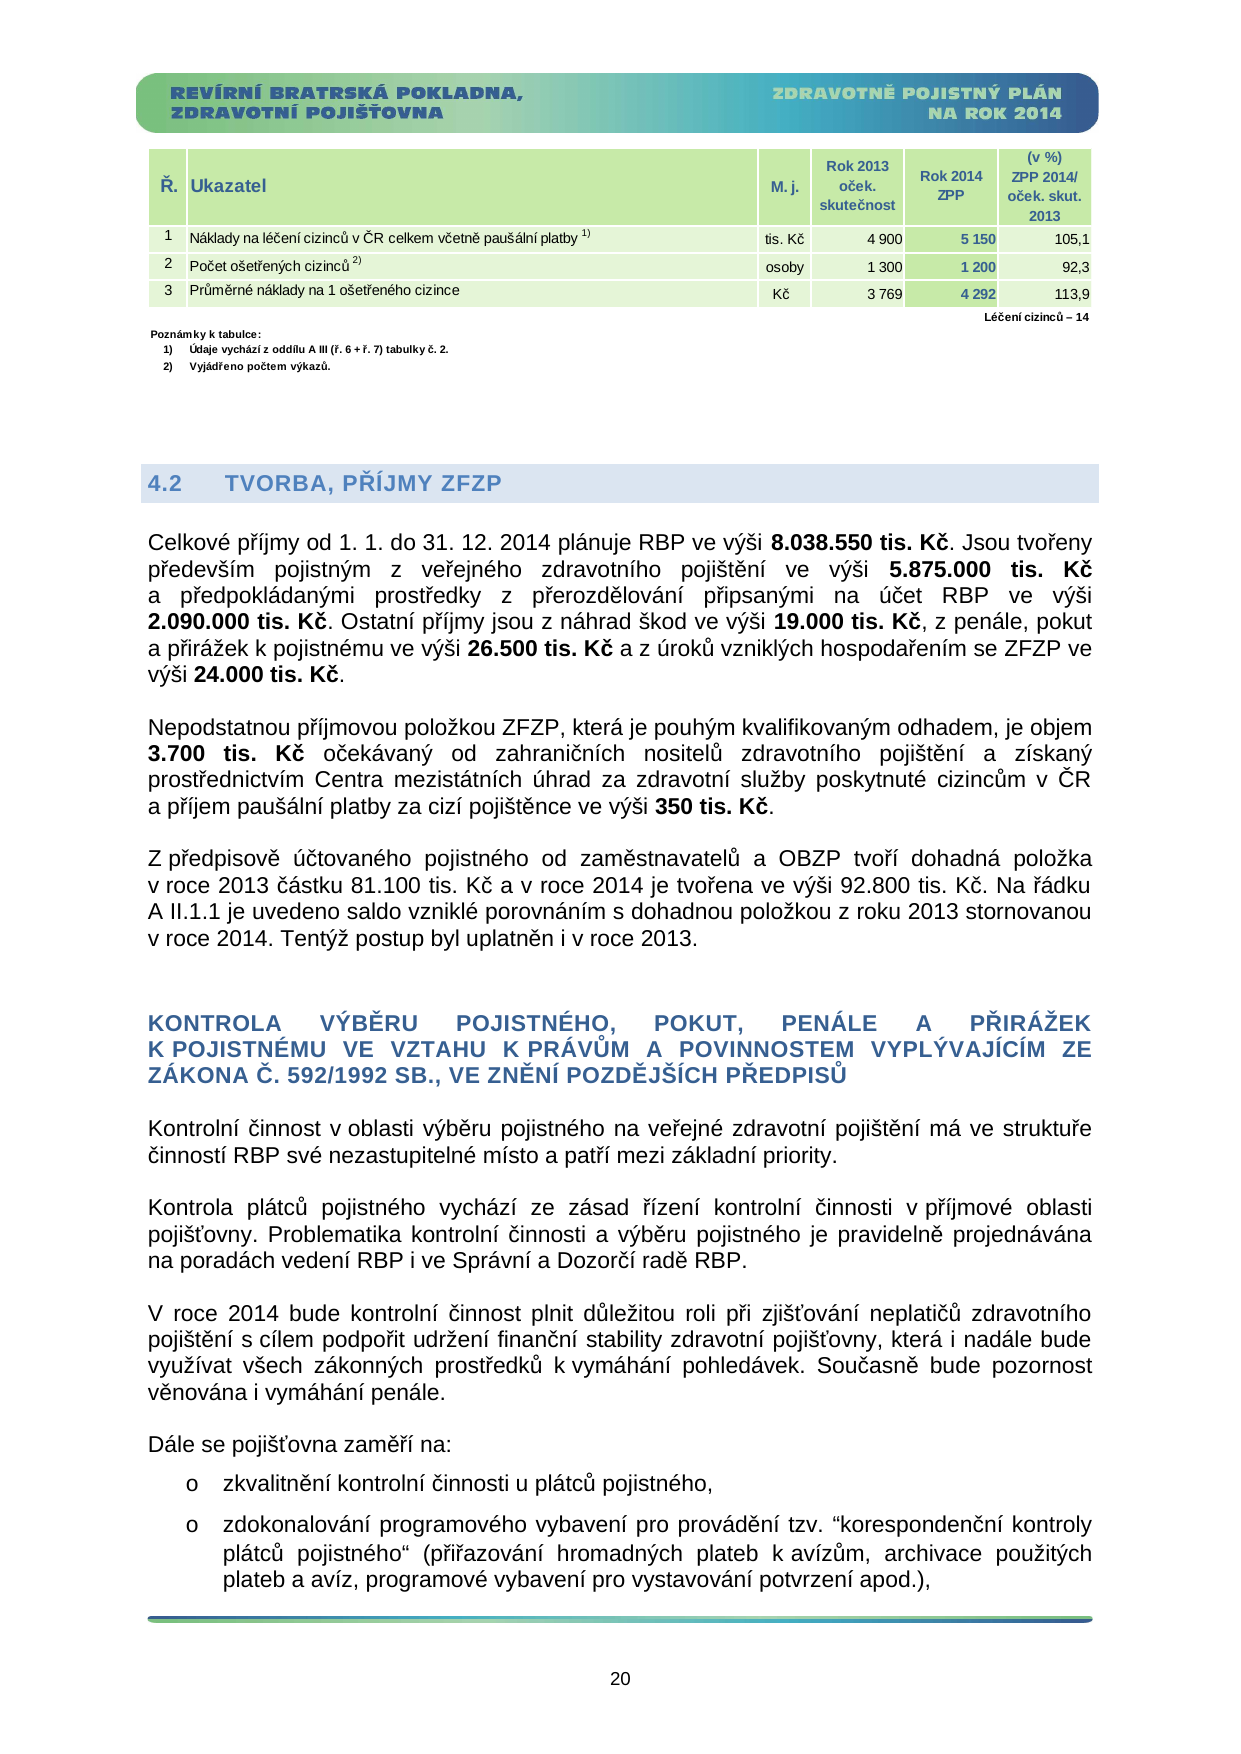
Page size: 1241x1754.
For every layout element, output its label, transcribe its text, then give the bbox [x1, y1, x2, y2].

text zdokonalování programového vybavení pro provádění tzv. “korespondenční kontroly plátců pojistného“ (přiřazování hromadných plateb k avízům, archivace použitých plateb a avíz, programové vybavení pro vystavování potvrzení apod.), [185, 1511, 1092, 1592]
text Celkové příjmy od 1. 1. do 31. 12. 2014 plánuje RBP ve výši 8.038.550 tis. Kč. Jsou tvořeny především pojistným z veřejného zdravotního pojištění ve výši 5.875.000 tis. Kč a předpokládanými prostředky z přerozdělování připsanými na účet RBP ve výši 2.090.000 tis. Kč. Ostatní příjmy jsou z náhrad škod ve výši 19.000 tis. Kč, z penále, pokut a přirážek k pojistnému ve výši 26.500 tis. Kč a z úroků vzniklých hospodařením se ZFZP ve výši 24.000 tis. Kč. [148, 529, 1092, 687]
text Dále se pojišťovna zaměří na: [148, 1431, 1092, 1458]
text Kontrola plátců pojistného vychází ze zásad řízení kontrolní činnosti v příjmové oblasti pojišťovny. Problematika kontrolní činnosti a výběru pojistného je pravidelně projednávána na poradách vedení RBP i ve Správní a Dozorčí radě RBP. [148, 1194, 1092, 1273]
text zkvalitnění kontrolní činnosti u plátců pojistného, [185, 1470, 1092, 1499]
text Z předpisově účtovaného pojistného od zaměstnavatelů a OBZP tvoří dohadná položka v roce 2013 částku 81.100 tis. Kč a v roce 2014 je tvořena ve výši 92.800 tis. Kč. Na řádku A II.1.1 je uvedeno saldo vzniklé porovnáním s dohadnou položkou z roku 2013 stornovanou v roce 2014. Tentýž postup byl uplatněn i v roce 2013. [148, 845, 1092, 951]
picture [136, 73, 1099, 133]
text Nepodstatnou příjmovou položkou ZFZP, která je pouhým kvalifikovaným odhadem, je objem 3.700 tis. Kč očekávaný od zahraničních nositelů zdravotního pojištění a získaný prostřednictvím Centra mezistátních úhrad za zdravotní služby poskytnuté cizincům v ČR a příjem paušální platby za cizí pojištěnce ve výši 350 tis. Kč. [148, 714, 1092, 819]
subtitle 4.2 Tvorba, příjmy ZFZP [148, 470, 1092, 497]
picture [147, 1616, 1093, 1623]
text V roce 2014 bude kontrolní činnost plnit důležitou roli při zjišťování neplatičů zdravotního pojištění s cílem podpořit udržení finanční stability zdravotní pojišťovny, která i nadále bude využívat všech zákonných prostředků k vymáhání pohledávek. Současně bude pozornost věnována i vymáhání penále. [148, 1300, 1092, 1405]
subtitle Kontrola výběru pojistného, pokut, penále a přirážek k pojistnému ve vztahu k právům a povinnostem vyplývajícím ze zákona č. 592/1992 Sb., ve znění pozdějších předpisů [148, 1010, 1092, 1089]
text Kontrolní činnost v oblasti výběru pojistného na veřejné zdravotní pojištění má ve struktuře činností RBP své nezastupitelné místo a patří mezi základní priority. [148, 1115, 1092, 1168]
